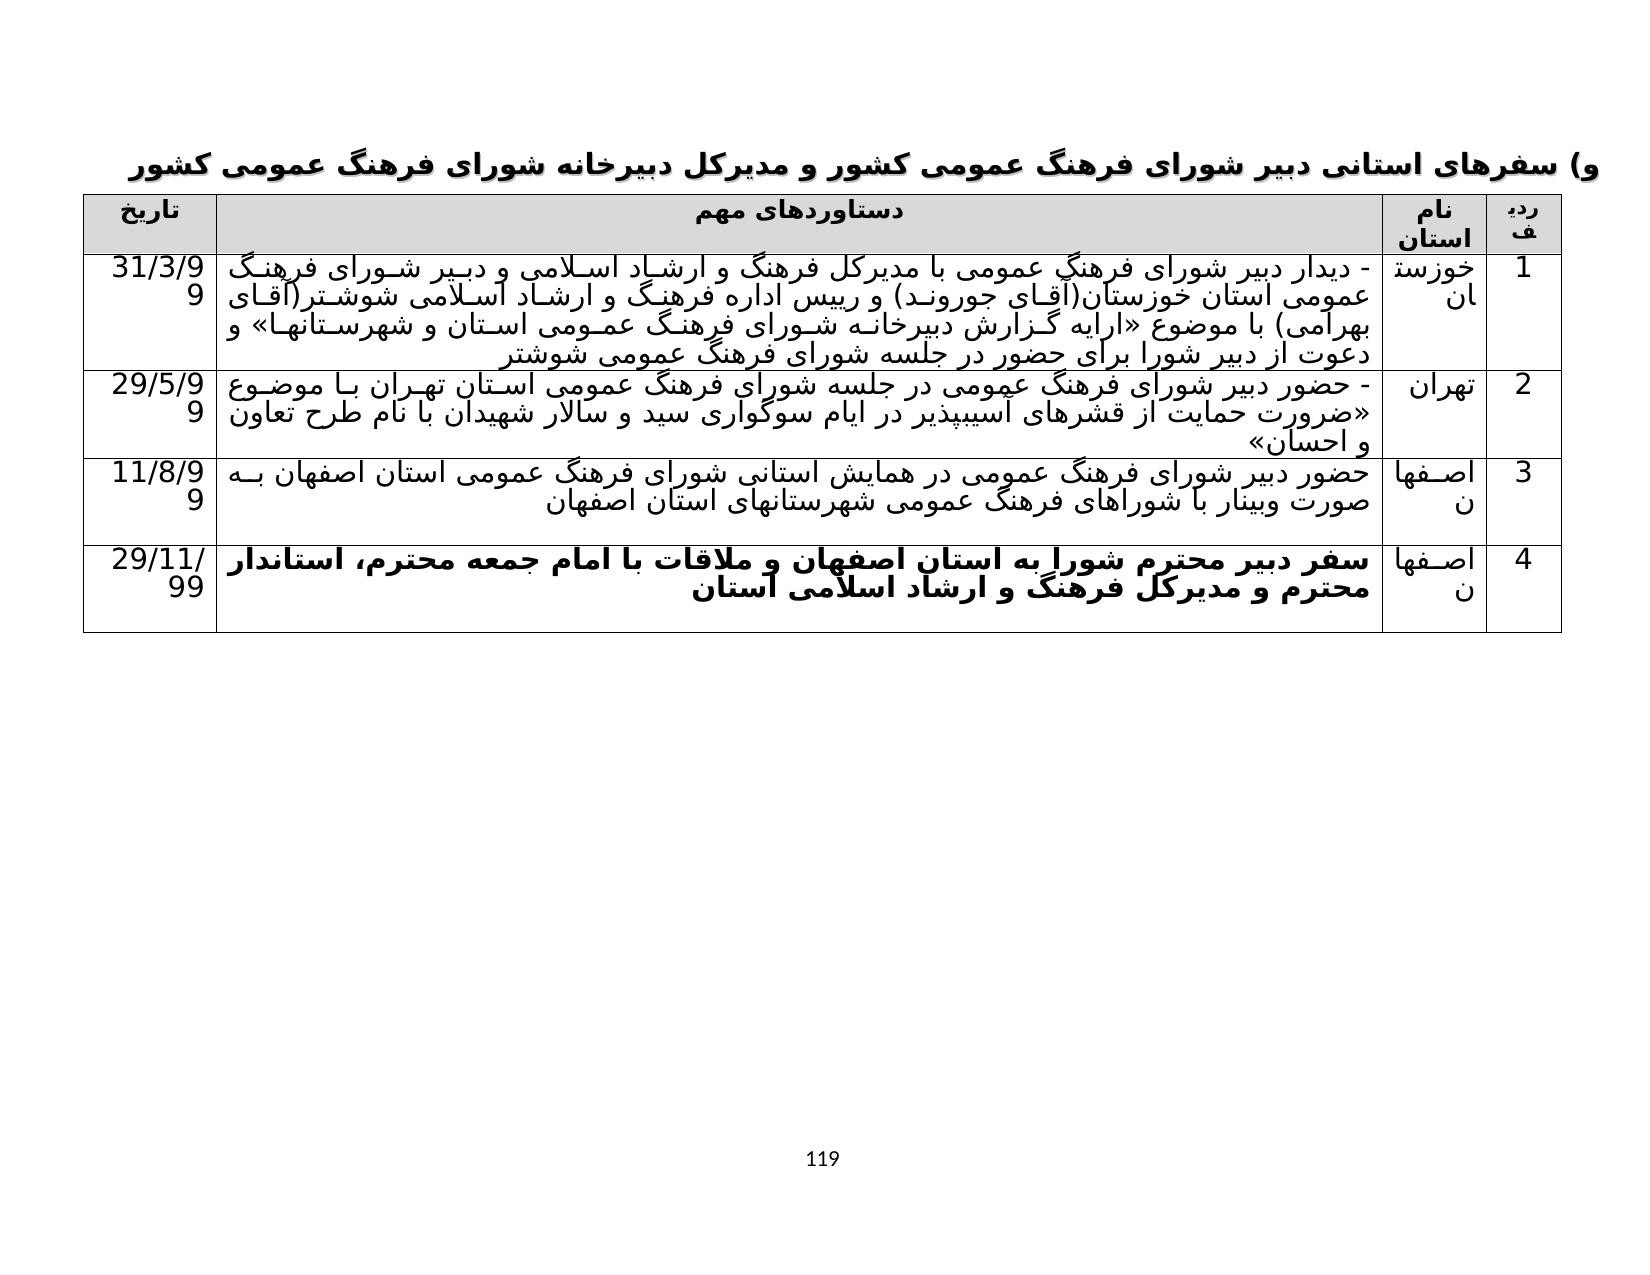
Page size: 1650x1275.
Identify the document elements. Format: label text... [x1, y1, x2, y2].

table_cell - دیدار دبیر شورای فرهنگ عمومی با مدیرکل فرهنگ و ارشاد اسلامی و دبیر شورای فرهنگ عمومی استان خوزستان(آقای جوروند) و رییس اداره فرهنگ و ارشاد اسلامی شوشتر(آقای بهرامی) با موضوع «ارایه گزارش دبیرخانه شورای فرهنگ عمومی استان و شهرستانها» و دعوت از دبیر شورا برای حضور در جلسه شورای فرهنگ عمومی شوشتر [217, 255, 1382, 370]
table_cell - حضور دبیر شورای فرهنگ عمومی در جلسه شورای فرهنگ عمومی استان تهران با موضوع «ضرورت حمایت از قشرهای آسیبپذیر در ایام سوگواری سید و سالار شهیدان با نام طرح تعاون و احسان» [217, 371, 1382, 458]
table_cell اصفهان [1383, 459, 1486, 545]
text و) سفرهای استانی دبیر شورای فرهنگ عمومی کشور و مدیرکل دبیرخانه شورای فرهنگ عمومی کشور [106, 148, 1619, 182]
table_cell 31/3/99 [84, 255, 216, 370]
table_cell حضور دبیر شورای فرهنگ عمومی در همایش استانی شورای فرهنگ عمومی استان اصفهان به صورت وبینار با شوراهای فرهنگ عمومی شهرستانهای استان اصفهان [217, 459, 1382, 545]
table_cell 29/11/99 [84, 546, 216, 632]
table_header ردیف [1487, 195, 1561, 253]
table_cell سفر دبیر محترم شورا به استان اصفهان و ملاقات با امام جمعه محترم، استاندار محترم و مدیرکل فرهنگ و ارشاد اسلامی استان [217, 546, 1382, 632]
table_cell 4 [1487, 546, 1561, 632]
table_header نام استان [1383, 195, 1486, 253]
table_cell 2 [1487, 371, 1561, 458]
table_header دستاوردهای مهم [217, 195, 1382, 253]
table_cell اصفهان [1383, 546, 1486, 632]
table_cell 3 [1487, 459, 1561, 545]
table_cell 1 [1487, 255, 1561, 370]
table_header تاریخ [84, 195, 216, 253]
table_cell 11/8/99 [84, 459, 216, 545]
table_cell خوزستان [1383, 255, 1486, 370]
table_cell تهران [1383, 371, 1486, 458]
table_cell 29/5/99 [84, 371, 216, 458]
